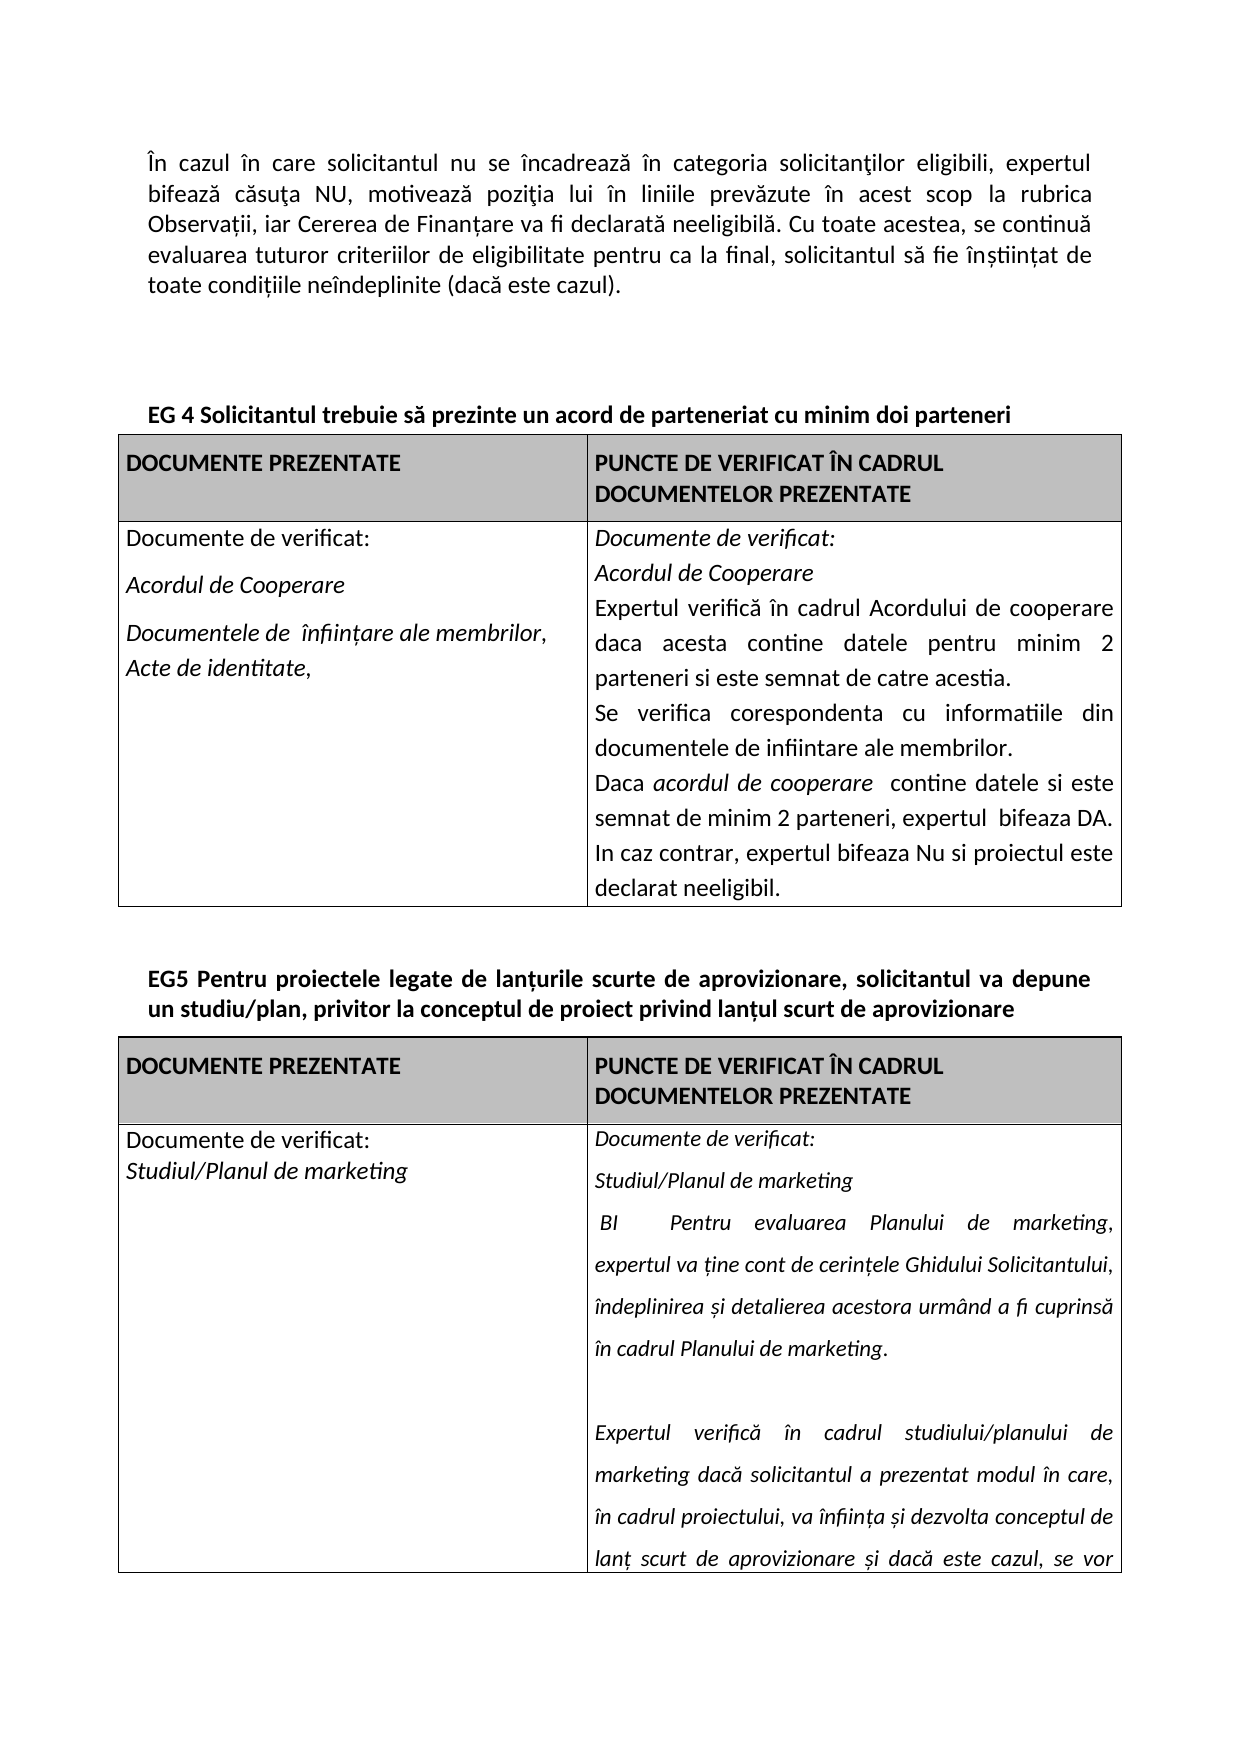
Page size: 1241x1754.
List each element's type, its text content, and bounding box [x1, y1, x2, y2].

text În cazul în care solicitantul nu se încadrează în categoria solicitanţilor eligibili, expertul bifează căsuţa NU, motivează poziţia lui în liniile prevăzute în acest scop la rubrica Observaţii, iar Cererea de Finanţare va fi declarată neeligibilă. Cu toate acestea, se continuă evaluarea tuturor criteriilor de eligibilitate pentru ca la final, solicitantul să fie înştiinţat de toate condiţiile neîndeplinite (dacă este cazul). [148, 148, 1093, 300]
table_cell Documente de verificat: Acordul de Cooperare Expertul verifică în cadrul Acordului de cooperare daca acesta contine datele pentru minim 2 parteneri si este semnat de catre acestia. Se verifica corespondenta cu informatiile din documentele de infiintare ale membrilor. Daca acordul de cooperare contine datele si este semnat de minim 2 parteneri, expertul bifeaza DA. In caz contrar, expertul bifeaza Nu si proiectul este declarat neeligibil. [588, 522, 1121, 906]
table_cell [119, 1125, 587, 1572]
table_header PUNCTE DE VERIFICAT ÎN CADRUL DOCUMENTELOR PREZENTATE [588, 1038, 1121, 1123]
text EG 4 Solicitantul trebuie să prezinte un acord de parteneriat cu minim doi parteneri [148, 399, 1093, 429]
table_header PUNCTE DE VERIFICAT ÎN CADRUL DOCUMENTELOR PREZENTATE [588, 435, 1121, 521]
table_header DOCUMENTE PREZENTATE [119, 1038, 587, 1123]
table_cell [588, 1125, 1121, 1572]
table_header DOCUMENTE PREZENTATE [119, 435, 587, 521]
text EG5 Pentru proiectele legate de lanțurile scurte de aprovizionare, solicitantul va depune un studiu/plan, privitor la conceptul de proiect privind lanțul scurt de aprovizionare [148, 963, 1093, 1024]
table_cell Documente de verificat: Acordul de Cooperare Documentele de înființare ale membrilor, Acte de identitate, [119, 522, 587, 906]
